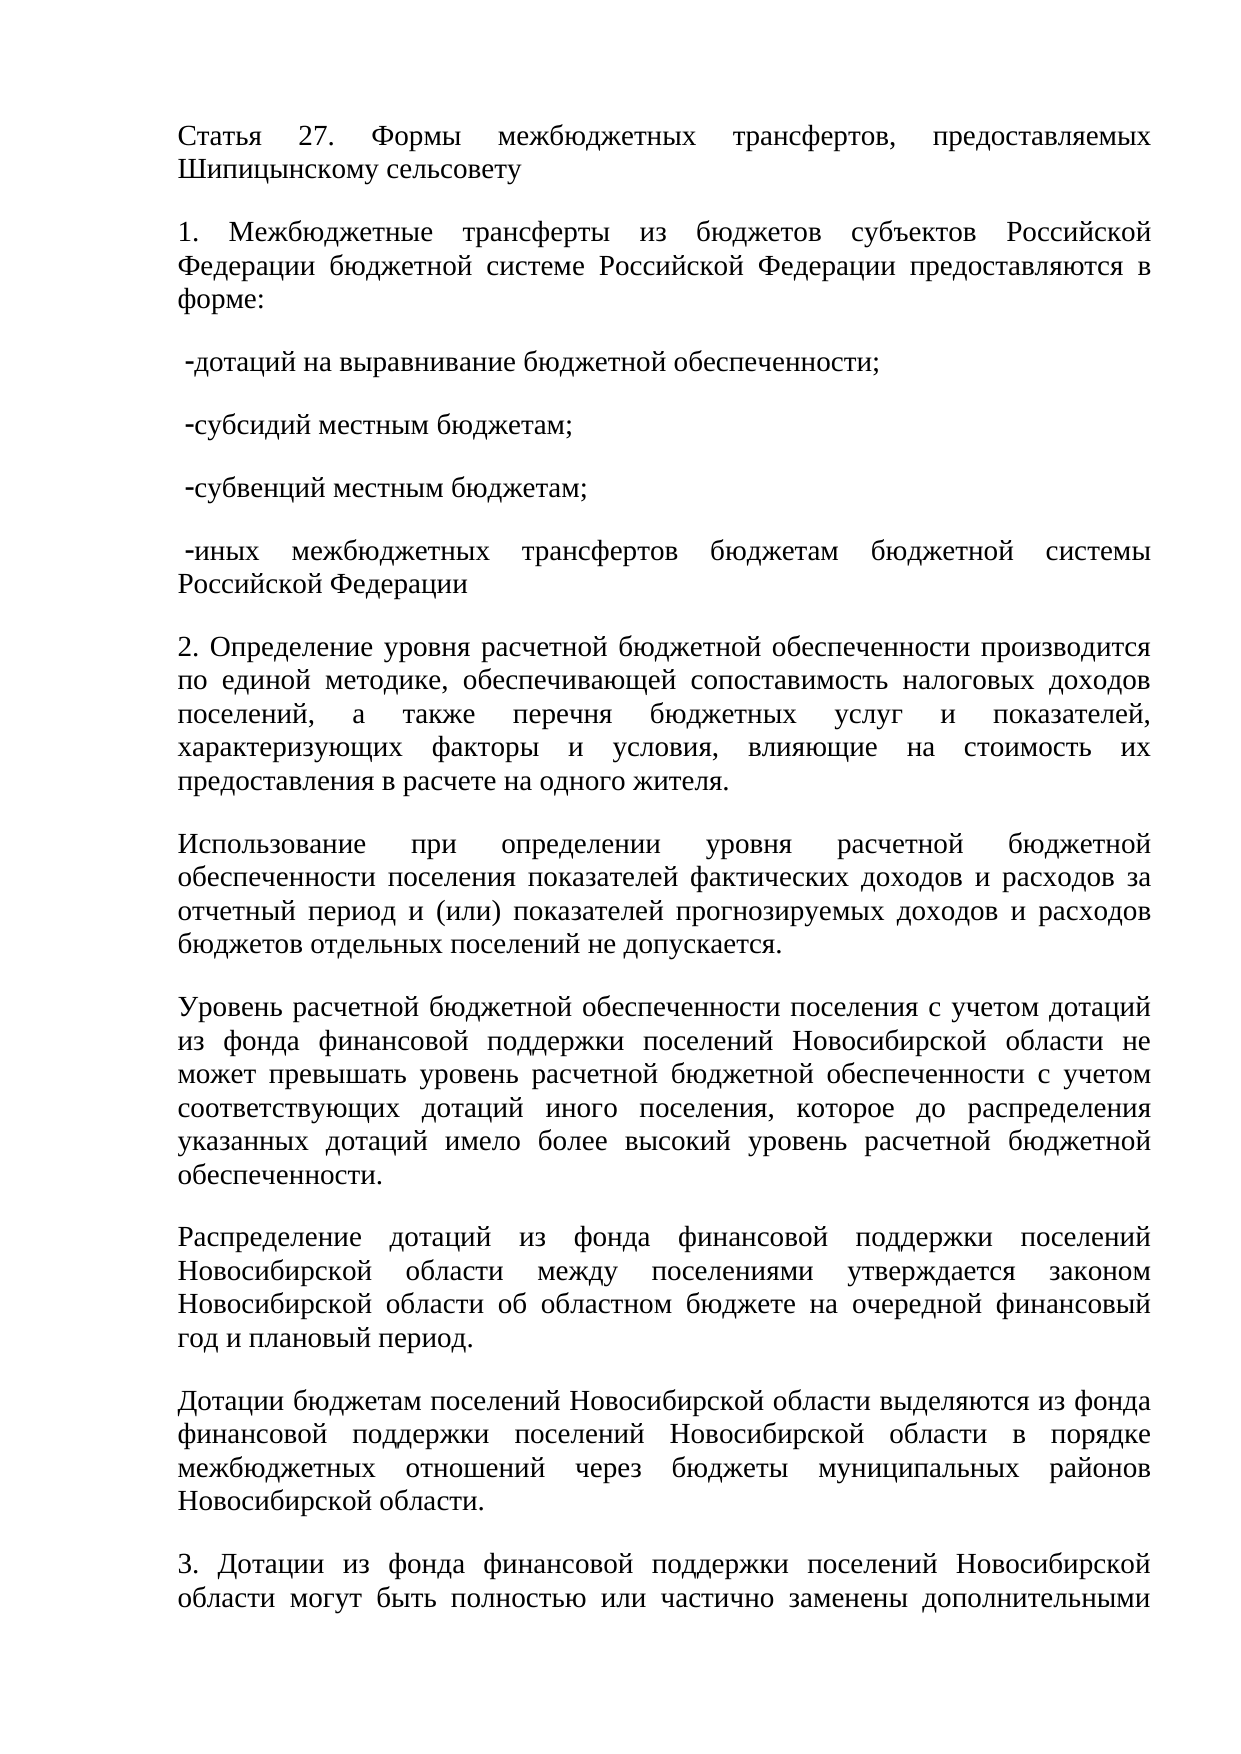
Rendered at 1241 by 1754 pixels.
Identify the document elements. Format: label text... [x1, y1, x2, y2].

text Распределение дотаций из фонда финансовой поддержки поселений Новосибирской области между поселениями утверждается законом Новосибирской области об областном бюджете на очередной финансовый год и плановый период. [177, 1219, 1152, 1354]
text ​ субсидий местным бюджетам; [177, 407, 1152, 441]
text ​ субвенций местным бюджетам; [177, 470, 1152, 503]
text 2. Определение уровня расчетной бюджетной обеспеченности производится по единой методике, обеспечивающей сопоставимость налоговых доходов поселений, а также перечня бюджетных услуг и показателей, характеризующих факторы и условия, влияющие на стоимость их предоставления в расчете на одного жителя. [177, 629, 1152, 797]
text ​ иных межбюджетных трансфертов бюджетам бюджетной системы Российской Федерации [177, 533, 1152, 600]
text 1. Межбюджетные трансферты из бюджетов субъектов Российской Федерации бюджетной системе Российской Федерации предоставляются в форме: [177, 214, 1152, 315]
text Статья 27. Формы межбюджетных трансфертов, предоставляемых Шипицынскому сельсовету [177, 118, 1152, 185]
text Использование при определении уровня расчетной бюджетной обеспеченности поселения показателей фактических доходов и расходов за отчетный период и (или) показателей прогнозируемых доходов и расходов бюджетов отдельных поселений не допускается. [177, 826, 1152, 960]
text Уровень расчетной бюджетной обеспеченности поселения с учетом дотаций из фонда финансовой поддержки поселений Новосибирской области не может превышать уровень расчетной бюджетной обеспеченности с учетом соответствующих дотаций иного поселения, которое до распределения указанных дотаций имело более высокий уровень расчетной бюджетной обеспеченности. [177, 989, 1152, 1190]
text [177, 1546, 1152, 1613]
text ​ дотаций на выравнивание бюджетной обеспеченности; [177, 344, 1152, 378]
text Дотации бюджетам поселений Новосибирской области выделяются из фонда финансовой поддержки поселений Новосибирской области в порядке межбюджетных отношений через бюджеты муниципальных районов Новосибирской области. [177, 1383, 1152, 1517]
